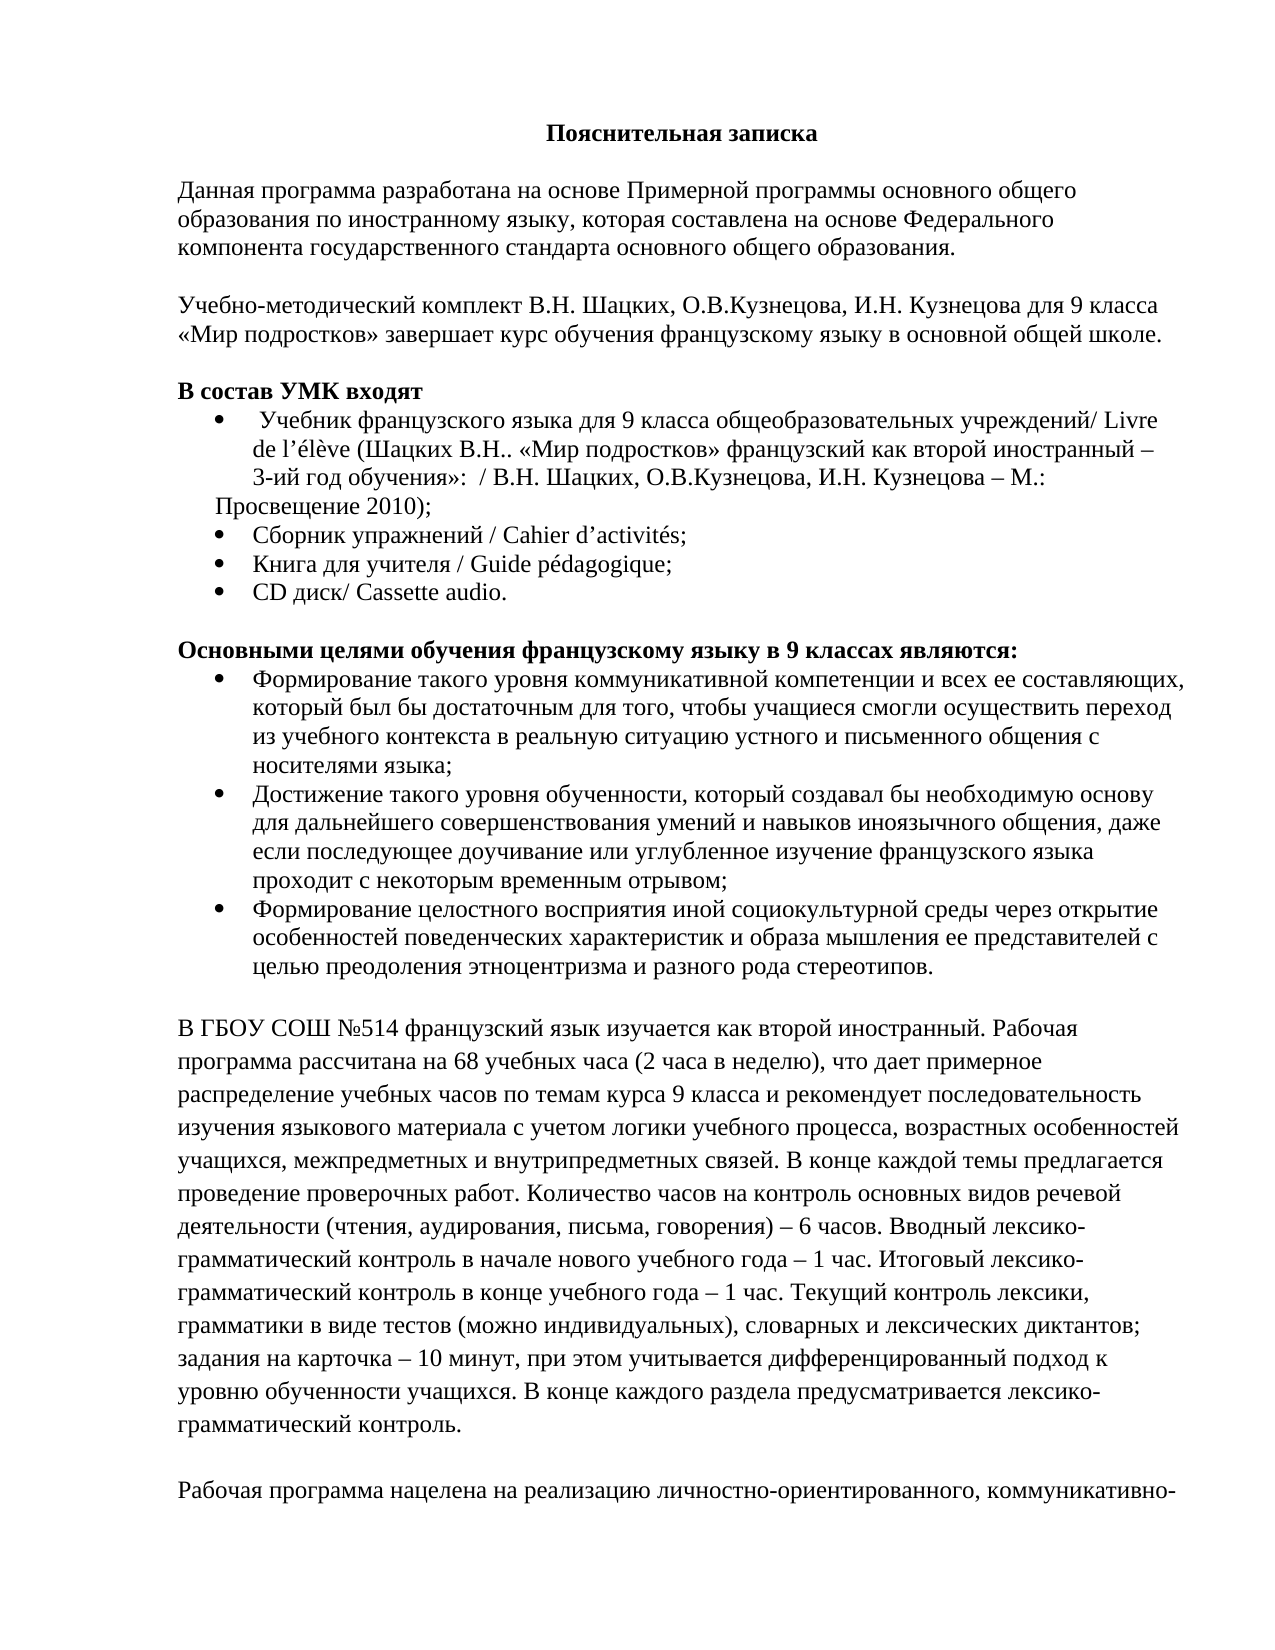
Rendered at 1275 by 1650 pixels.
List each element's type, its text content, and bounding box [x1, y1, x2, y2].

list Учебник французского языка для 9 класса общеобразовательных учреждений/ Livre de l’élève (Шацких В.Н.. «Мир подростков» французский как второй иностранный – [215, 405, 1186, 462]
list Книга для учителя / Guide pédagogique; [215, 549, 1186, 577]
text 3-ий год обучения»: / В.Н. Шацких, О.В.Кузнецова, И.Н. Кузнецова – М.: Просвещение 2010); [215, 462, 1186, 520]
list Сборник упражнений / Cahier d’activités; [215, 520, 1186, 549]
text Пояснительная записка [177, 118, 1186, 175]
list Формирование такого уровня коммуникативной компетенции и всех ее составляющих, который был бы достаточным для того, чтобы учащиеся смогли осуществить переход из учебного контекста в реальную ситуацию устного и письменного общения с носителями языка; [215, 664, 1186, 779]
text Основными целями обучения французскому языку в 9 классах являются: [177, 606, 1186, 664]
text Данная программа разработана на основе Примерной программы основного общего образования по иностранному языку, которая составлена на основе Федерального компонента государственного стандарта основного общего образования. Учебно-методический комплект В.Н. Шацких, О.В.Кузнецова, И.Н. Кузнецова для 9 класса «Мир подростков» завершает курс обучения французскому языку в основной общей школе. В состав УМК входят [177, 175, 1186, 405]
list CD диск/ Cassette audio. [215, 577, 1186, 606]
list Формирование целостного восприятия иной социокультурной среды через открытие особенностей поведенческих характеристик и образа мышления ее представителей с целью преодоления этноцентризма и разного рода стереотипов. [215, 894, 1186, 980]
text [177, 980, 1186, 1504]
list Достижение такого уровня обученности, который создавал бы необходимую основу для дальнейшего совершенствования умений и навыков иноязычного общения, даже если последующее доучивание или углубленное изучение французского языка проходит с некоторым временным отрывом; [215, 779, 1186, 894]
